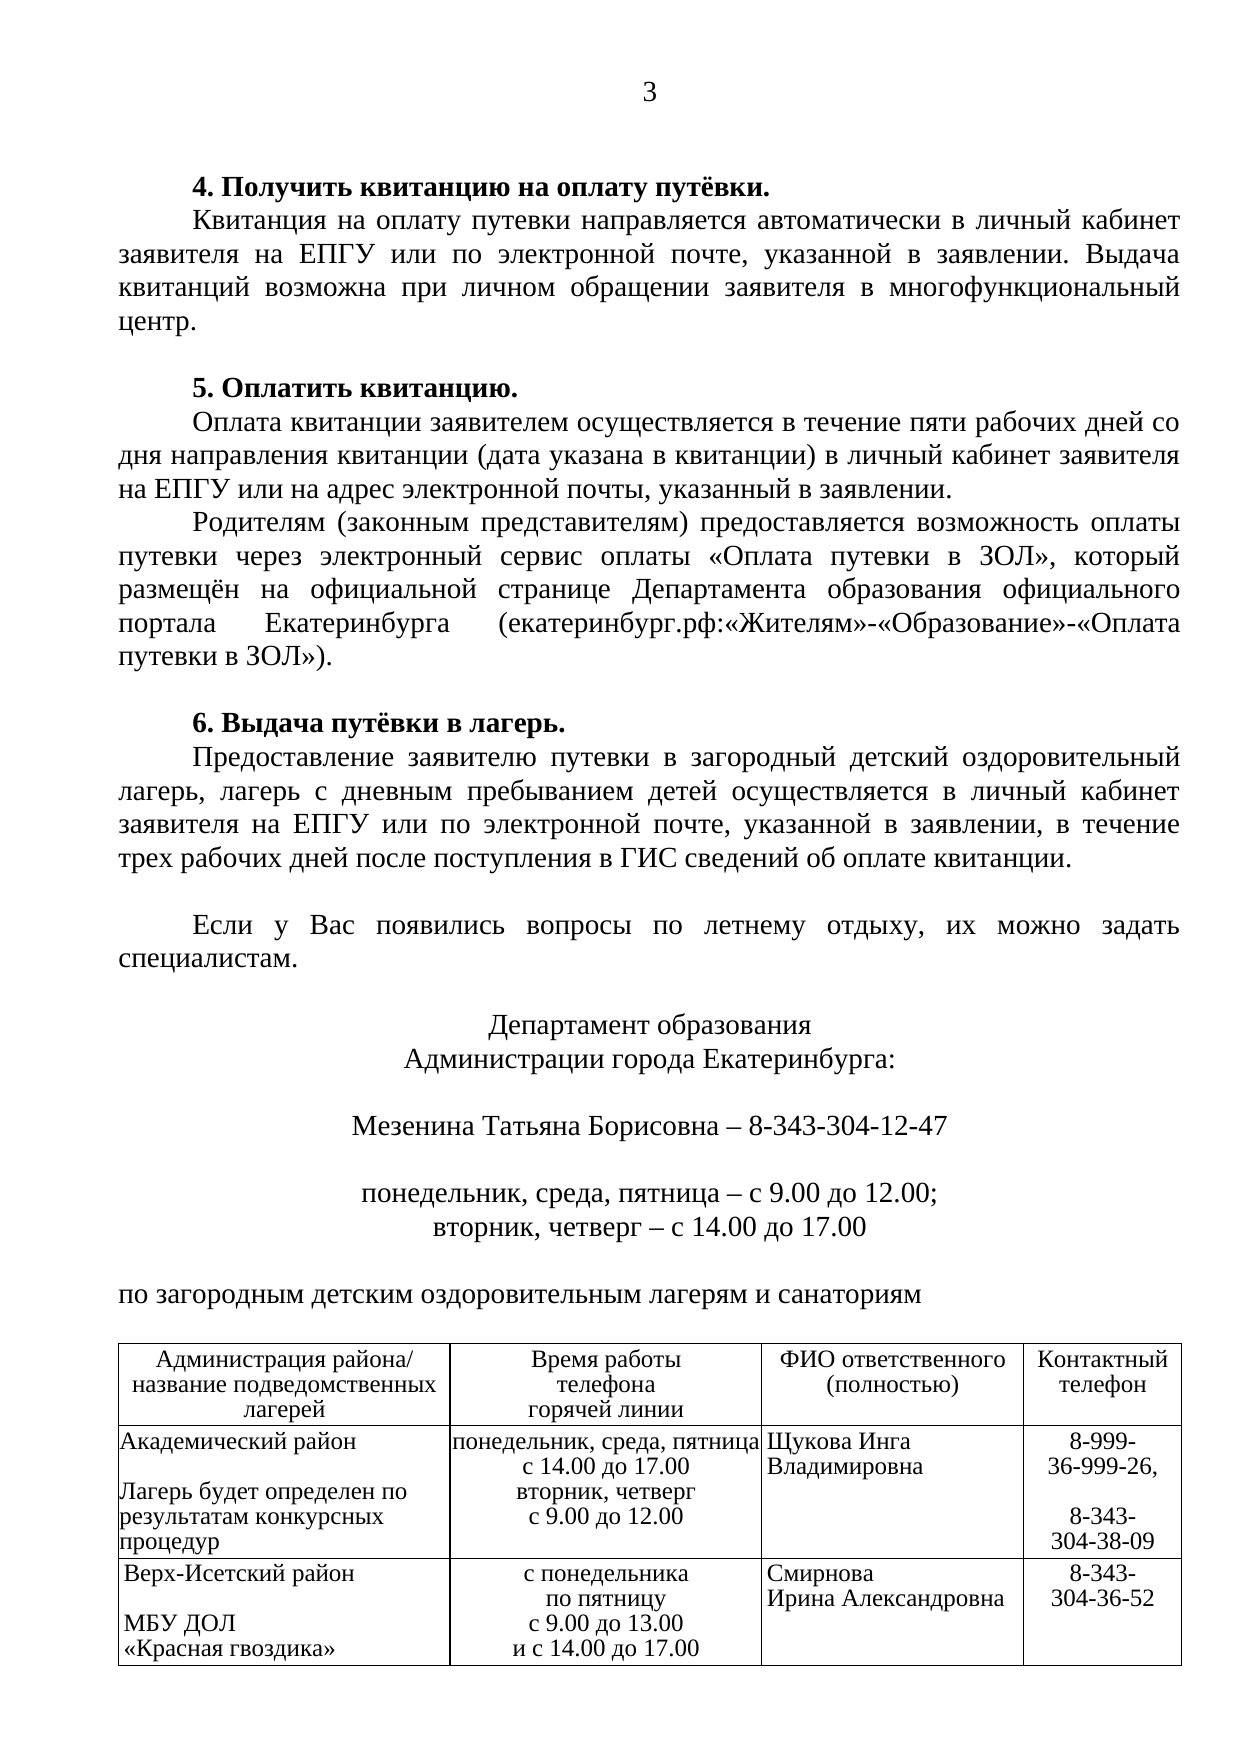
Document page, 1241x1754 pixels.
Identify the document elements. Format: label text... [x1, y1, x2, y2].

text Администрации города Екатеринбурга: [118, 1041, 1181, 1074]
text Если у Вас появились вопросы по летнему отдыху, их можно задать специалистам. [118, 907, 1181, 974]
table_header Контактный телефон [1024, 1344, 1181, 1425]
table_header Время работы телефона горячей линии [451, 1344, 761, 1425]
text Родителям (законным представителям) предоставляется возможность оплаты путевки через электронный сервис оплаты «Оплата путевки в ЗОЛ», который размещён на официальной странице Департамента образования официального портала Екатеринбурга (екатеринбург.рф:«Жителям»-«Образование»-«Оплата путевки в ЗОЛ»). [118, 504, 1181, 672]
table_cell с понедельника по пятницу с 9.00 до 13.00 и с 14.00 до 17.00 [451, 1559, 761, 1665]
text Мезенина Татьяна Борисовна – 8-343-304-12-47 [118, 1108, 1181, 1142]
text по загородным детским оздоровительным лагерям и санаториям [118, 1276, 1181, 1309]
text 6. Выдача путёвки в лагерь. [118, 706, 1181, 739]
table_header ФИО ответственного (полностью) [762, 1344, 1023, 1425]
table_cell 8-999- 36-999-26, 8-343- 304-38-09 [1024, 1426, 1181, 1557]
table_header Администрация района/ название подведомственных лагерей [119, 1344, 449, 1425]
table_cell Верх-Исетский район МБУ ДОЛ «Красная гвоздика» [119, 1559, 449, 1665]
text Департамент образования [118, 1007, 1181, 1041]
text Квитанция на оплату путевки направляется автоматически в личный кабинет заявителя на ЕПГУ или по электронной почте, указанной в заявлении. Выдача квитанций возможна при личном обращении заявителя в многофункциональный центр. [118, 202, 1181, 337]
table_cell Академический район Лагерь будет определен по результатам конкурсных процедур [119, 1426, 449, 1557]
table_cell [451, 1426, 761, 1557]
text 5. Оплатить квитанцию. [118, 370, 1181, 404]
text Предоставление заявителю путевки в загородный детский оздоровительный лагерь, лагерь с дневным пребыванием детей осуществляется в личный кабинет заявителя на ЕПГУ или по электронной почте, указанной в заявлении, в течение трех рабочих дней после поступления в ГИС сведений об оплате квитанции. [118, 739, 1181, 873]
text вторник, четверг – с 14.00 до 17.00 [118, 1209, 1181, 1242]
table_cell 8-343- 304-36-52 [1024, 1559, 1181, 1665]
text 4. Получить квитанцию на оплату путёвки. [118, 169, 1181, 202]
table_cell Смирнова Ирина Александровна [762, 1559, 1023, 1665]
table_cell Щукова Инга Владимировна [762, 1426, 1023, 1557]
text Оплата квитанции заявителем осуществляется в течение пяти рабочих дней со дня направления квитанции (дата указана в квитанции) в личный кабинет заявителя на ЕПГУ или на адрес электронной почты, указанный в заявлении. [118, 404, 1181, 504]
text понедельник, среда, пятница – с 9.00 до 12.00; [118, 1175, 1181, 1209]
